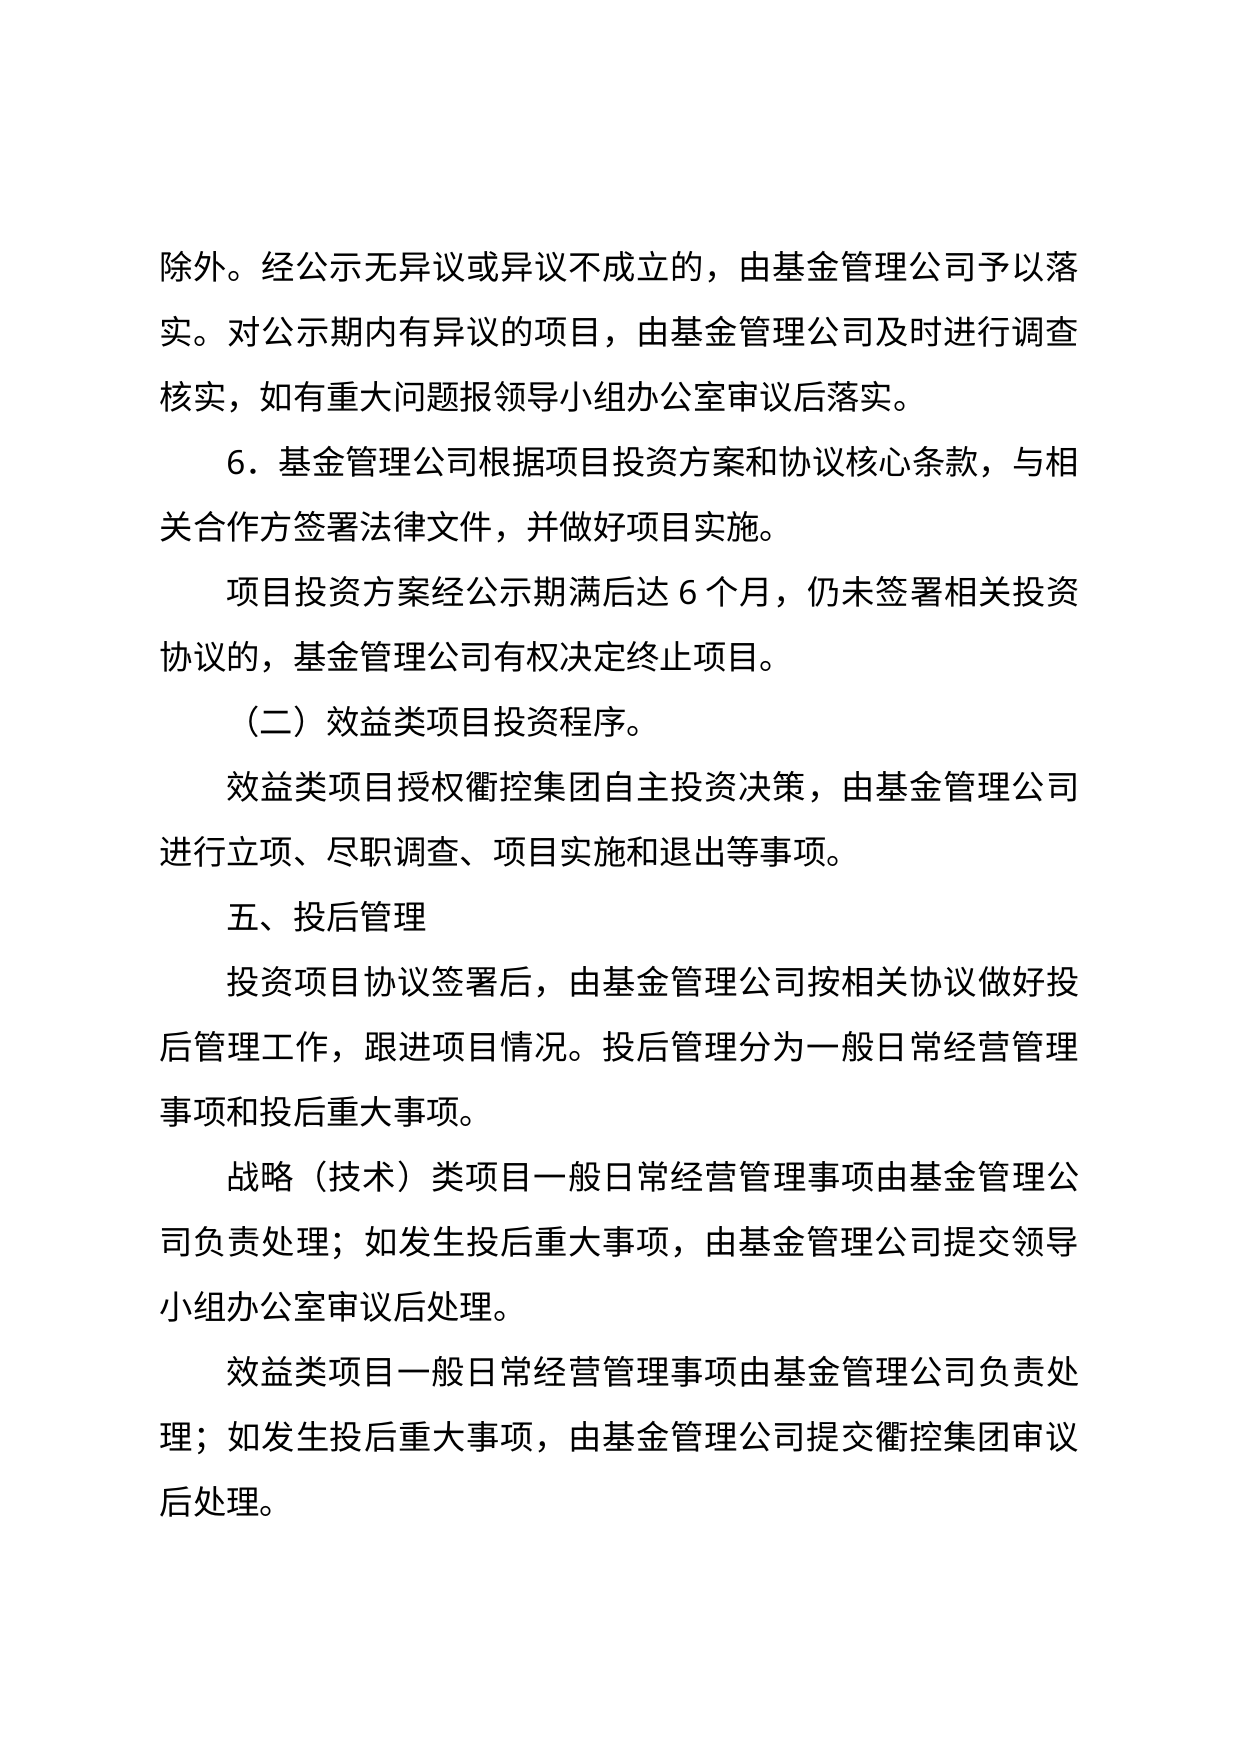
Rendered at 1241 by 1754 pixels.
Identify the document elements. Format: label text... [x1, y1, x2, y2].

text 战略（技术）类项目一般日常经营管理事项由基金管理公司负责处理；如发生投后重大事项，由基金管理公司提交领导小组办公室审议后处理。 [159, 1143, 1081, 1338]
text （二）效益类项目投资程序。 [159, 688, 1081, 753]
text 投资项目协议签署后，由基金管理公司按相关协议做好投后管理工作，跟进项目情况。投后管理分为一般日常经营管理事项和投后重大事项。 [159, 948, 1081, 1143]
text 五、投后管理 [159, 883, 1081, 948]
text 6．基金管理公司根据项目投资方案和协议核心条款，与相关合作方签署法律文件，并做好项目实施。 [159, 428, 1081, 558]
text 项目投资方案经公示期满后达6个月，仍未签署相关投资协议的，基金管理公司有权决定终止项目。 [159, 558, 1081, 688]
text 效益类项目授权衢控集团自主投资决策，由基金管理公司进行立项、尽职调查、项目实施和退出等事项。 [159, 753, 1081, 883]
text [159, 233, 1081, 428]
text 效益类项目一般日常经营管理事项由基金管理公司负责处理；如发生投后重大事项，由基金管理公司提交衢控集团审议后处理。 [159, 1338, 1081, 1533]
